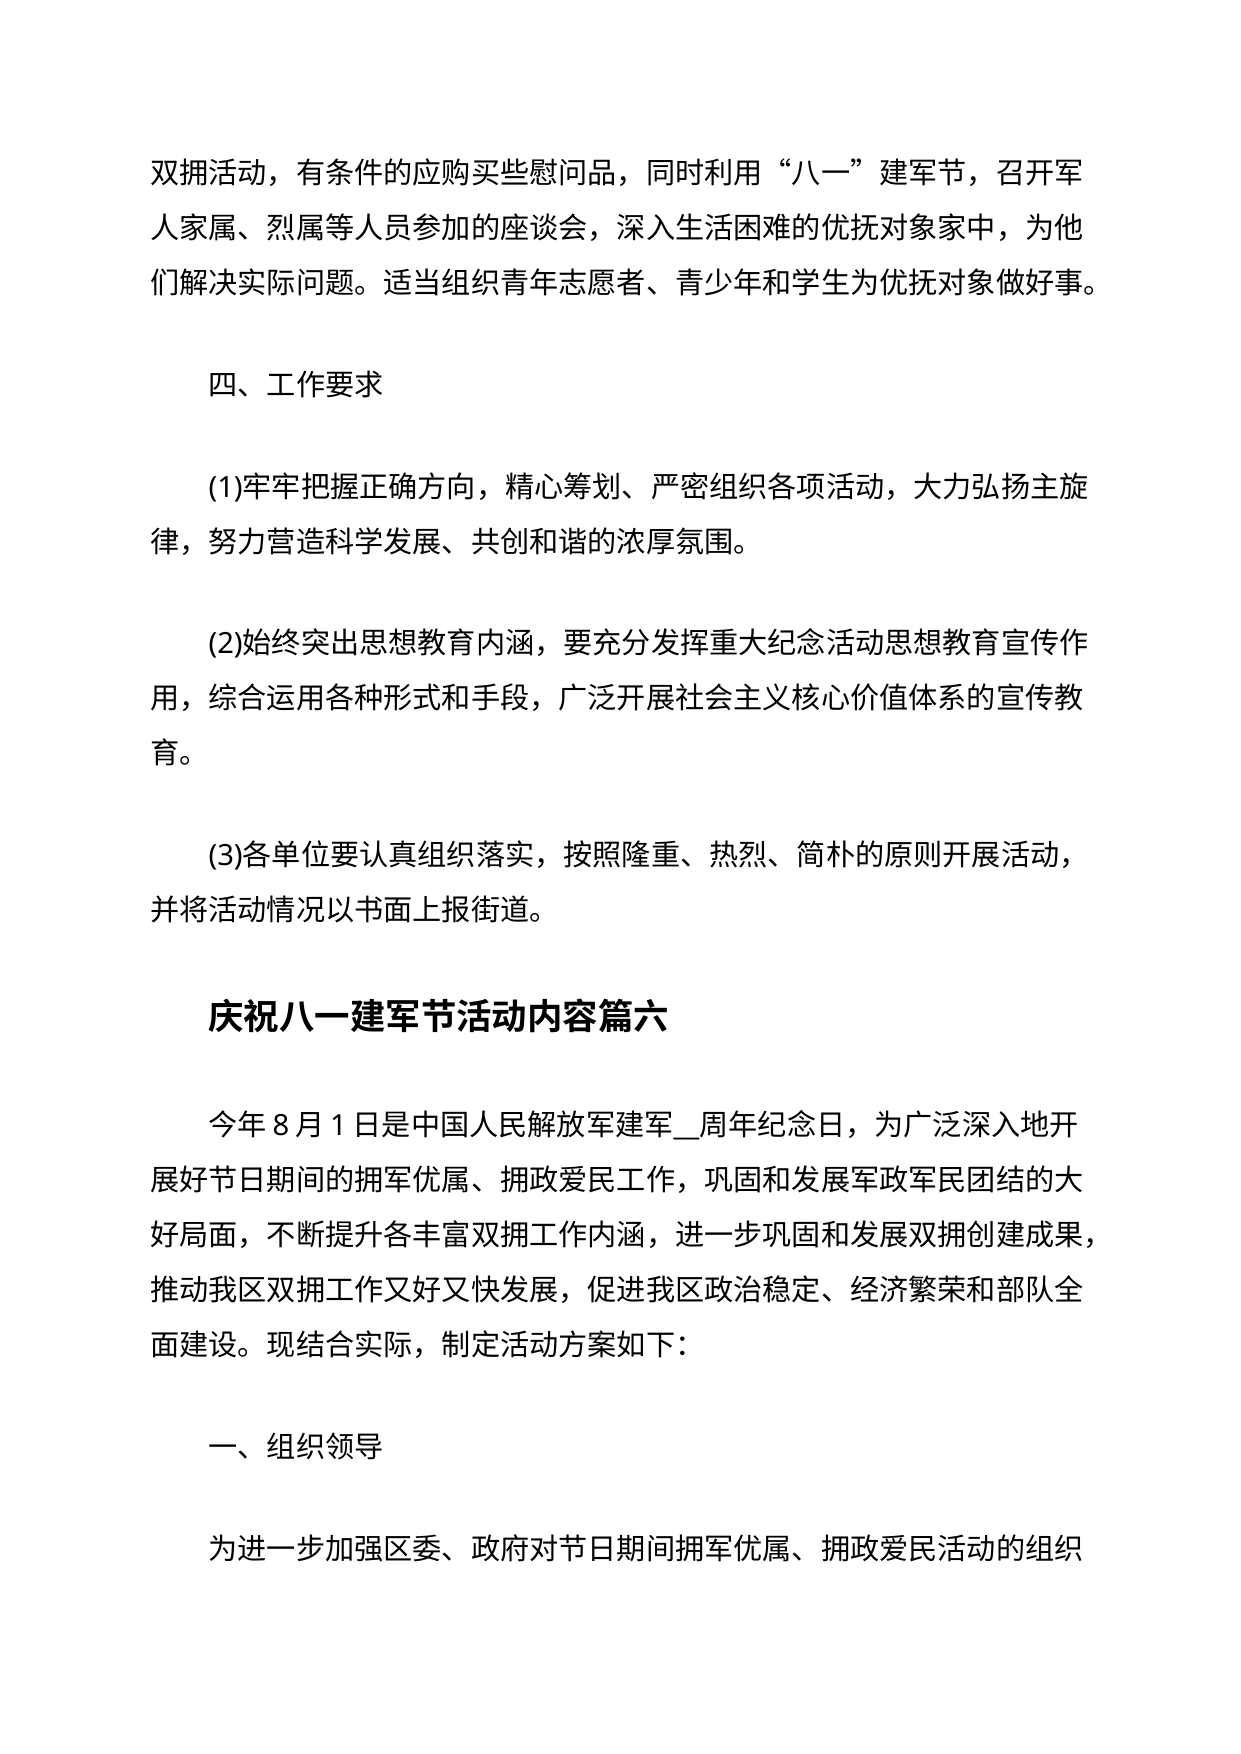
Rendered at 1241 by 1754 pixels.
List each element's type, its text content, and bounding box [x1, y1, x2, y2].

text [150, 150, 1090, 302]
text 四、工作要求 [150, 362, 1090, 404]
text (1)牢牢把握正确方向，精心筹划、严密组织各项活动，大力弘扬主旋律，努力营造科学发展、共创和谐的浓厚氛围。 [150, 463, 1090, 561]
text 一、组织领导 [150, 1423, 1090, 1466]
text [150, 1525, 1090, 1567]
text (2)始终突出思想教育内涵，要充分发挥重大纪念活动思想教育宣传作用，综合运用各种形式和手段，广泛开展社会主义核心价值体系的宣传教育。 [150, 620, 1090, 772]
text (3)各单位要认真组织落实，按照隆重、热烈、简朴的原则开展活动，并将活动情况以书面上报街道。 [150, 832, 1090, 929]
text 庆祝八一建军节活动内容篇六 [150, 988, 1090, 1040]
text 今年8月1日是中国人民解放军建军__周年纪念日，为广泛深入地开展好节日期间的拥军优属、拥政爱民工作，巩固和发展军政军民团结的大好局面，不断提升各丰富双拥工作内涵，进一步巩固和发展双拥创建成果，推动我区双拥工作又好又快发展，促进我区政治稳定、经济繁荣和部队全面建设。现结合实际，制定活动方案如下： [150, 1102, 1090, 1364]
